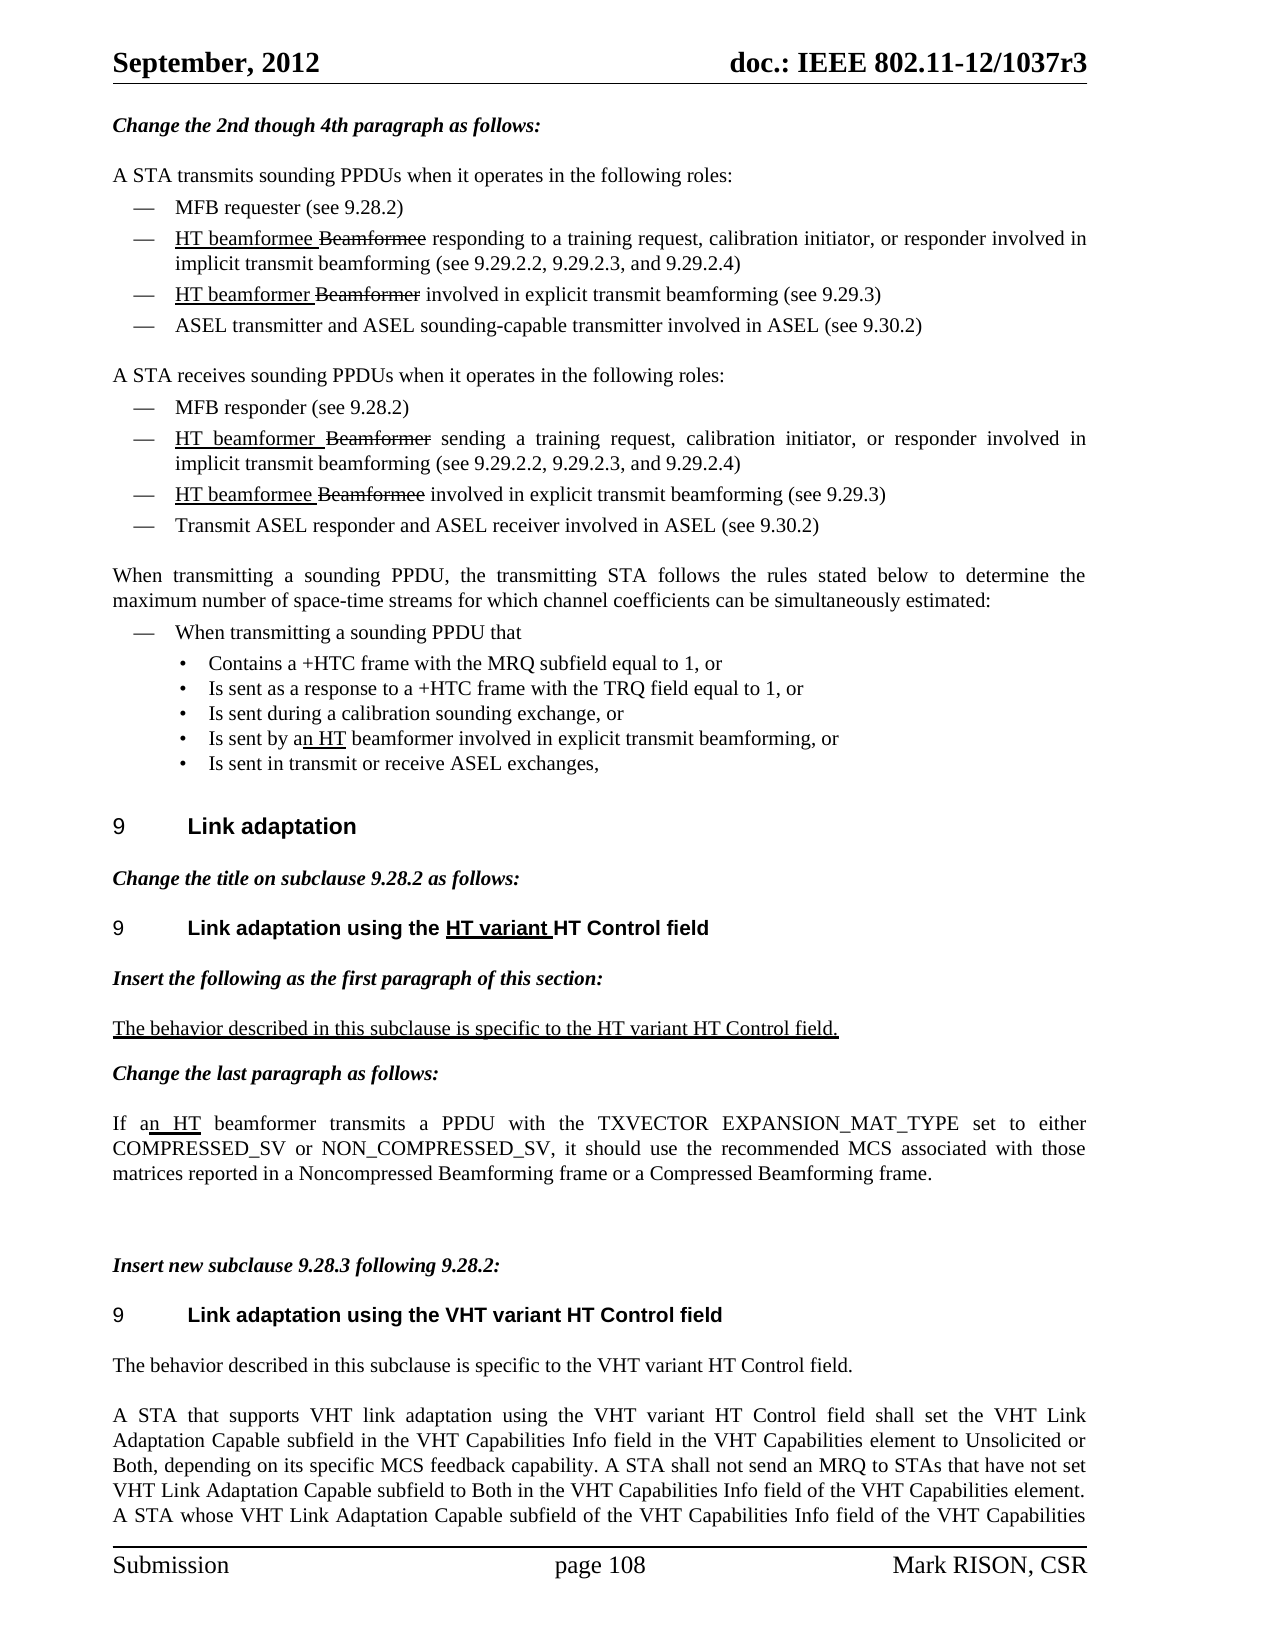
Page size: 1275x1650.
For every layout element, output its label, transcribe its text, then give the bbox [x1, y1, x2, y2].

list Is sent during a calibration sounding exchange, or [179, 700, 1087, 725]
text The behavior described in this subclause is specific to the VHT variant HT Control field. [112, 1352, 1087, 1377]
list Link adaptation using the VHT variant HT Control field [112, 1302, 1087, 1327]
list Contains a +HTC frame with the MRQ subfield equal to 1, or [179, 650, 1087, 675]
list MFB requester (see 9.28.2) [133, 194, 1087, 219]
text If an HT beamformer transmits a PPDU with the TXVECTOR EXPANSION_MAT_TYPE set to either COMPRESSED_SV or NON_COMPRESSED_SV, it should use the recommended MCS associated with those matrices reported in a Noncompressed Beamforming frame or a Compressed Beamforming frame. [112, 1110, 1087, 1185]
list HT beamformee Beamformee involved in explicit transmit beamforming (see 9.29.3) [133, 481, 1087, 506]
list ASEL transmitter and ASEL sounding-capable transmitter involved in ASEL (see 9.30.2) [133, 312, 1087, 337]
list Link adaptation [112, 812, 1087, 839]
text The behavior described in this subclause is specific to the HT variant HT Control field. [112, 1014, 1087, 1039]
list Link adaptation using the HT variant HT Control field [112, 914, 1087, 939]
list Transmit ASEL responder and ASEL receiver involved in ASEL (see 9.30.2) [133, 512, 1087, 537]
text Change the last paragraph as follows: [112, 1060, 1087, 1085]
list HT beamformer Beamformer involved in explicit transmit beamforming (see 9.29.3) [133, 281, 1087, 306]
text Insert new subclause 9.28.3 following 9.28.2: [112, 1252, 1087, 1277]
text Insert the following as the first paragraph of this section: [112, 964, 1087, 989]
text Change the 2nd though 4th paragraph as follows: [112, 112, 1087, 137]
list MFB responder (see 9.28.2) [133, 394, 1087, 419]
text When transmitting a sounding PPDU, the transmitting STA follows the rules stated below to determine the maximum number of space-time streams for which channel coefficients can be simultaneously estimated: [112, 562, 1087, 612]
text A STA transmits sounding PPDUs when it operates in the following roles: [112, 162, 1087, 187]
list HT beamformer Beamformer sending a training request, calibration initiator, or responder involved in implicit transmit beamforming (see 9.29.2.2, 9.29.2.3, and 9.29.2.4) [133, 425, 1087, 475]
list Is sent by an HT beamformer involved in explicit transmit beamforming, or [179, 725, 1087, 750]
list Is sent in transmit or receive ASEL exchanges, [179, 750, 1087, 775]
list Is sent as a response to a +HTC frame with the TRQ field equal to 1, or [179, 675, 1087, 700]
text Change the title on subclause 9.28.2 as follows: [112, 864, 1087, 889]
list When transmitting a sounding PPDU that [133, 619, 1087, 644]
list HT beamformee Beamformee responding to a training request, calibration initiator, or responder involved in implicit transmit beamforming (see 9.29.2.2, 9.29.2.3, and 9.29.2.4) [133, 225, 1087, 275]
text A STA receives sounding PPDUs when it operates in the following roles: [112, 362, 1087, 387]
